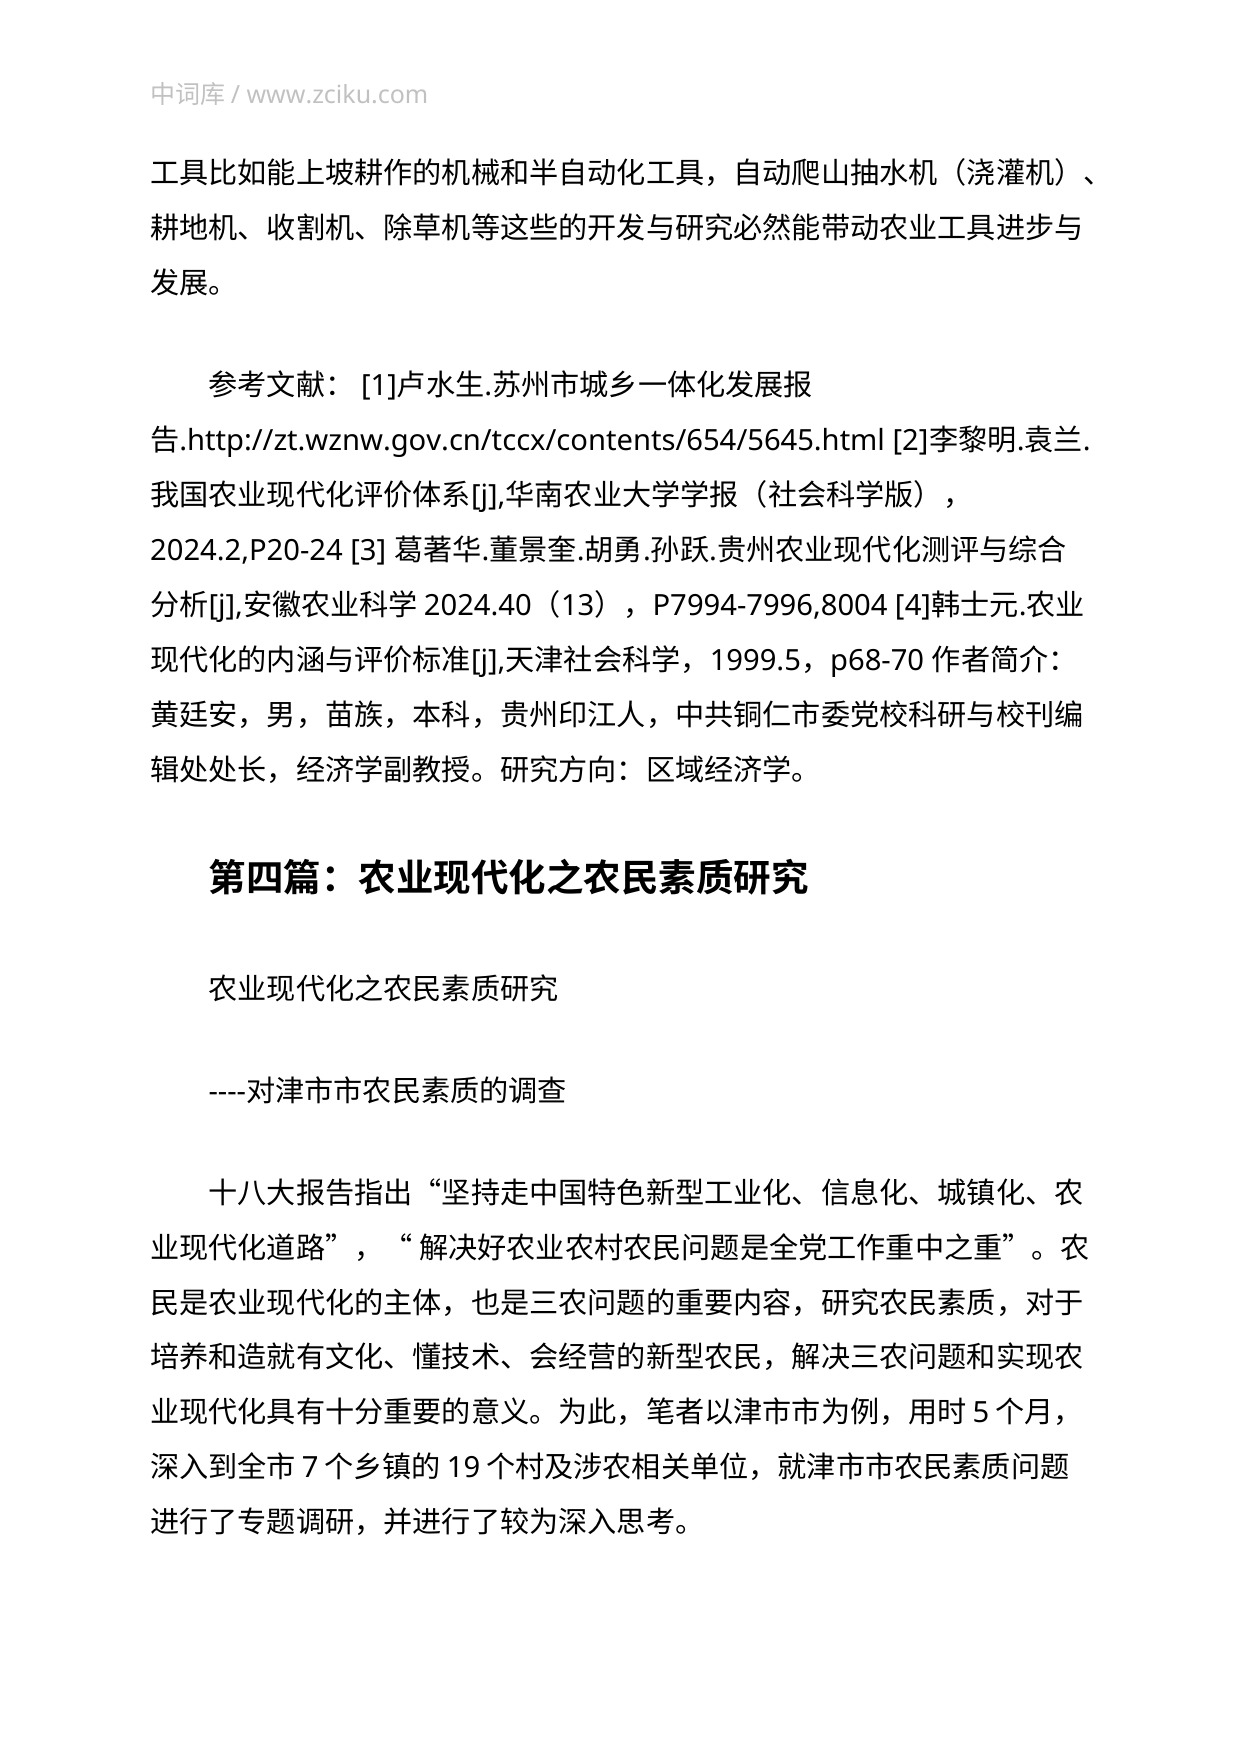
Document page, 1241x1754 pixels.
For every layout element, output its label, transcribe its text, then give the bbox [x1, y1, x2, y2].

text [150, 150, 1090, 302]
text 农业现代化之农民素质研究 [150, 966, 1090, 1008]
text 参考文献： [1]卢水生.苏州市城乡一体化发展报告.http://zt.wznw.gov.cn/tccx/contents/654/5645.html [2]李黎明.袁兰.我国农业现代化评价体系[j],华南农业大学学报（社会科学版），2024.2,P20-24 [3] 葛著华.董景奎.胡勇.孙跃.贵州农业现代化测评与综合分析[j],安徽农业科学2024.40（13），P7994-7996,8004 [4]韩士元.农业现代化的内涵与评价标准[j],天津社会科学，1999.5，p68-70 作者简介：黄廷安，男，苗族，本科，贵州印江人，中共铜仁市委党校科研与校刊编辑处处长，经济学副教授。研究方向：区域经济学。 [150, 362, 1090, 789]
text 十八大报告指出“坚持走中国特色新型工业化、信息化、城镇化、农业现代化道路”，“ 解决好农业农村农民问题是全党工作重中之重”。农民是农业现代化的主体，也是三农问题的重要内容，研究农民素质，对于培养和造就有文化、懂技术、会经营的新型农民，解决三农问题和实现农业现代化具有十分重要的意义。为此，笔者以津市市为例，用时5个月，深入到全市7个乡镇的19个村及涉农相关单位，就津市市农民素质问题进行了专题调研，并进行了较为深入思考。 [150, 1169, 1090, 1541]
text ----对津市市农民素质的调查 [150, 1067, 1090, 1110]
text 第四篇：农业现代化之农民素质研究 [150, 848, 1090, 902]
